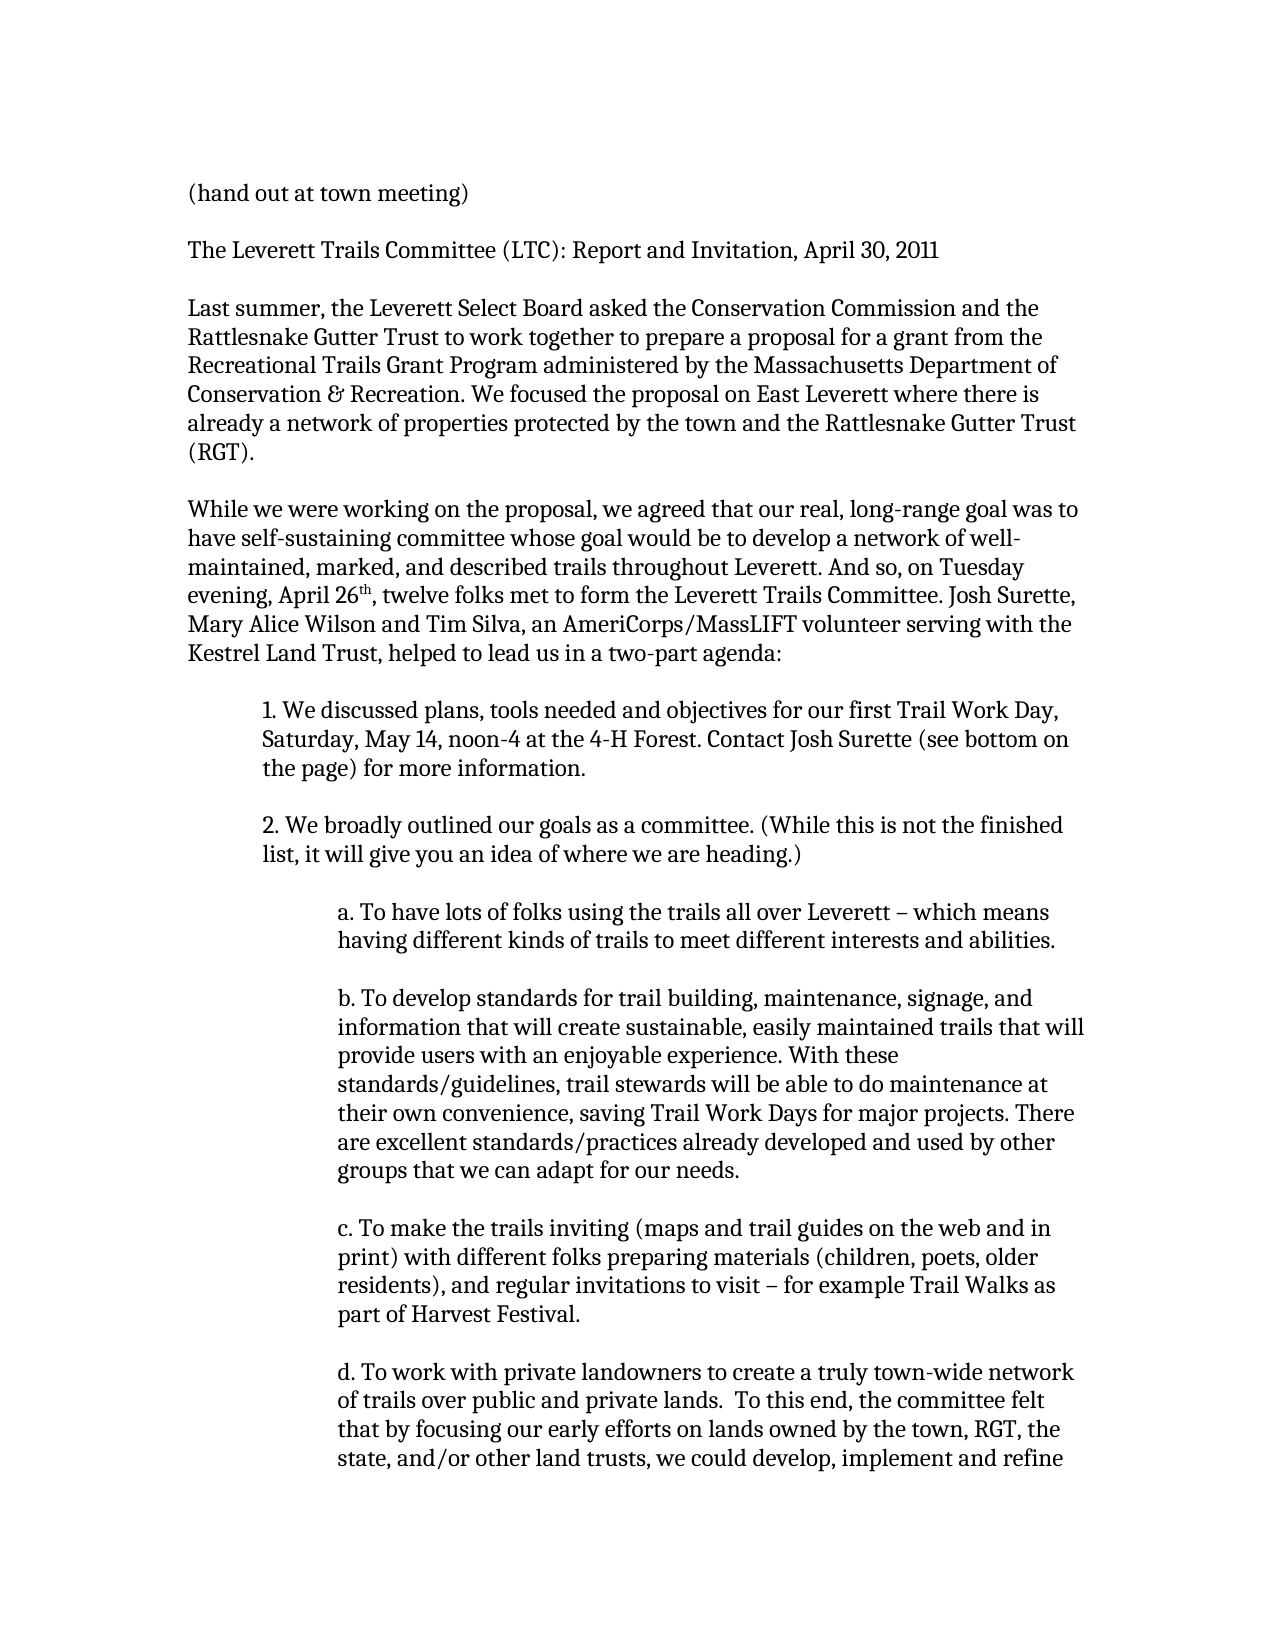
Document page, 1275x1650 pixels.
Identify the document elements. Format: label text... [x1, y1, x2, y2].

text While we were working on the proposal, we agreed that our real, long-range goal was to have self-sustaining committee whose goal would be to develop a network of well-maintained, marked, and described trails throughout Leverett. And so, on Tuesday evening, April 26th, twelve folks met to form the Leverett Trails Committee. Josh Surette, Mary Alice Wilson and Tim Silva, an AmeriCorps/MassLIFT volunteer serving with the Kestrel Land Trust, helped to lead us in a two-part agenda: [187, 495, 1087, 667]
text 2. We broadly outlined our goals as a committee. (While this is not the finished list, it will give you an idea of where we are heading.) [262, 811, 1087, 869]
text (hand out at town meeting) [187, 179, 1087, 207]
text 1. We discussed plans, tools needed and objectives for our first Trail Work Day, Saturday, May 14, noon-4 at the 4-H Forest. Contact Josh Surette (see bottom on the page) for more information. [262, 696, 1087, 782]
text c. To make the trails inviting (maps and trail guides on the web and in print) with different folks preparing materials (children, poets, older residents), and regular invitations to visit – for example Trail Walks as part of Harvest Festival. [337, 1214, 1087, 1329]
text b. To develop standards for trail building, maintenance, signage, and information that will create sustainable, easily maintained trails that will provide users with an enjoyable experience. With these standards/guidelines, trail stewards will be able to do maintenance at their own convenience, saving Trail Work Days for major projects. There are excellent standards/practices already developed and used by other groups that we can adapt for our needs. [337, 984, 1087, 1185]
text Last summer, the Leverett Select Board asked the Conservation Commission and the Rattlesnake Gutter Trust to work together to prepare a proposal for a grant from the Recreational Trails Grant Program administered by the Massachusetts Department of Conservation & Recreation. We focused the proposal on East Leverett where there is already a network of properties protected by the town and the Rattlesnake Gutter Trust (RGT). [187, 294, 1087, 466]
text The Leverett Trails Committee (LTC): Report and Invitation, April 30, 2011 [187, 236, 1087, 265]
text a. To have lots of folks using the trails all over Leverett – which means having different kinds of trails to meet different interests and abilities. [337, 897, 1087, 955]
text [337, 1357, 1087, 1472]
